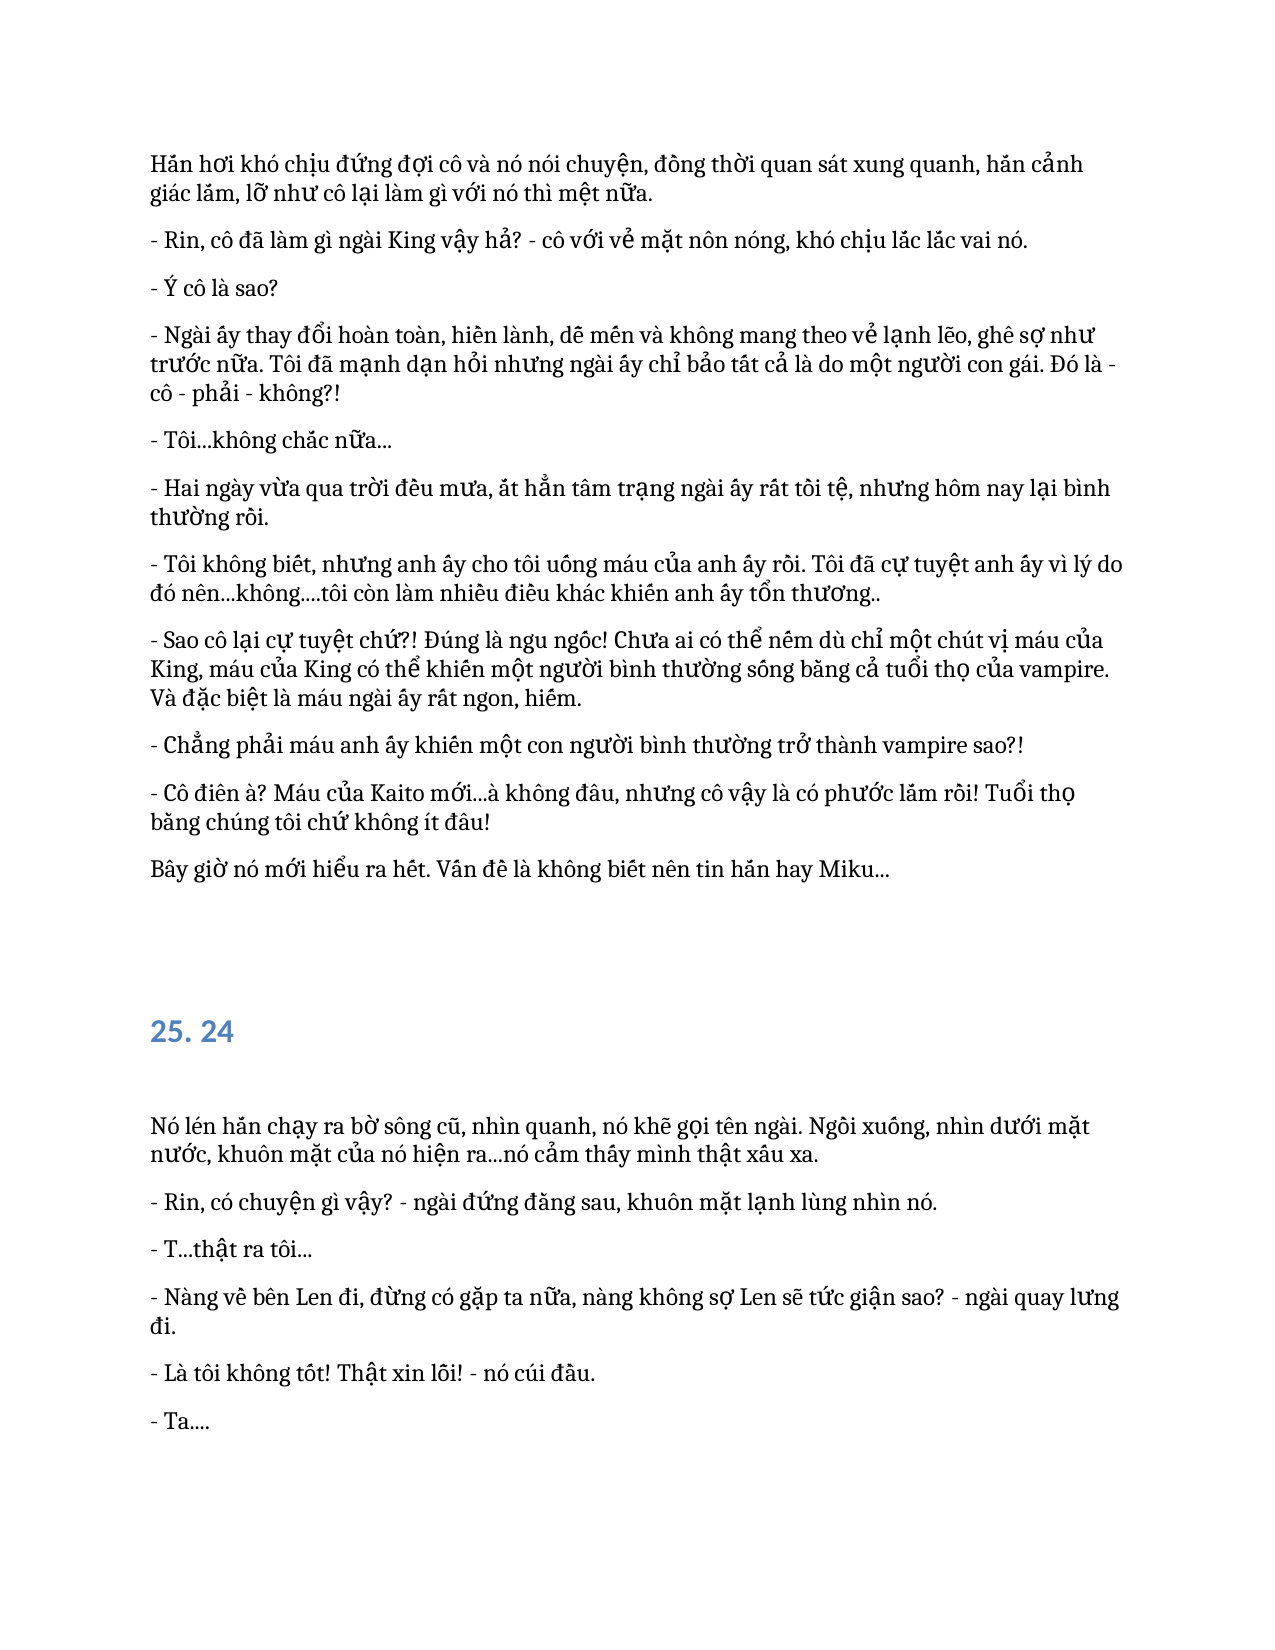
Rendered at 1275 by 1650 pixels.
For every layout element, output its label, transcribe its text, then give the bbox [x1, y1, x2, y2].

text - Ngài ấy thay đổi hoàn toàn, hiền lành, dễ mến và không mang theo vẻ lạnh lẽo, ghê sợ như trước nữa. Tôi đã mạnh dạn hỏi nhưng ngài ấy chỉ bảo tất cả là do một người con gái. Đó là - cô - phải - không?! [150, 321, 1125, 407]
text Nó lén hắn chạy ra bờ sông cũ, nhìn quanh, nó khẽ gọi tên ngài. Ngồi xuống, nhìn dưới mặt nước, khuôn mặt của nó hiện ra...nó cảm thấy mình thật xấu xa. [150, 1054, 1125, 1169]
text - Cô điên à? Máu của Kaito mới...à không đâu, nhưng cô vậy là có phước lắm rồi! Tuổi thọ bằng chúng tôi chứ không ít đâu! [150, 779, 1125, 836]
text - Tôi không biết, nhưng anh ấy cho tôi uống máu của anh ấy rồi. Tôi đã cự tuyệt anh ấy vì lý do đó nên...không....tôi còn làm nhiều điều khác khiến anh ấy tổn thương.. [150, 550, 1125, 607]
text - Nàng về bên Len đi, đừng có gặp ta nữa, nàng không sợ Len sẽ tức giận sao? - ngài quay lưng đi. [150, 1283, 1125, 1340]
text - Ta.... [150, 1407, 1125, 1435]
text Bây giờ nó mới hiểu ra hết. Vấn đề là không biết nên tin hắn hay Miku... [150, 855, 1125, 884]
text - Ý cô là sao? [150, 274, 1125, 302]
text - T...thật ra tôi... [150, 1235, 1125, 1264]
subtitle 25. 24 [150, 1009, 1125, 1050]
text - Rin, có chuyện gì vậy? - ngài đứng đằng sau, khuôn mặt lạnh lùng nhìn nó. [150, 1188, 1125, 1217]
text - Là tôi không tốt! Thật xin lỗi! - nó cúi đầu. [150, 1359, 1125, 1388]
text - Chẳng phải máu anh ấy khiến một con người bình thường trở thành vampire sao?! [150, 731, 1125, 760]
text - Sao cô lại cự tuyệt chứ?! Đúng là ngu ngốc! Chưa ai có thể nếm dù chỉ một chút vị máu của King, máu của King có thể khiến một người bình thường sống bằng cả tuổi thọ của vampire. Và đặc biệt là máu ngài ấy rất ngon, hiếm. [150, 626, 1125, 712]
text - Tôi...không chắc nữa... [150, 426, 1125, 455]
text - Rin, cô đã làm gì ngài King vậy hả? - cô với vẻ mặt nôn nóng, khó chịu lắc lắc vai nó. [150, 226, 1125, 255]
text - Hai ngày vừa qua trời đều mưa, ắt hẳn tâm trạng ngài ấy rất tồi tệ, nhưng hôm nay lại bình thường rồi. [150, 474, 1125, 531]
text Hắn hơi khó chịu đứng đợi cô và nó nói chuyện, đồng thời quan sát xung quanh, hắn cảnh giác lắm, lỡ như cô lại làm gì với nó thì mệt nữa. [150, 150, 1125, 207]
